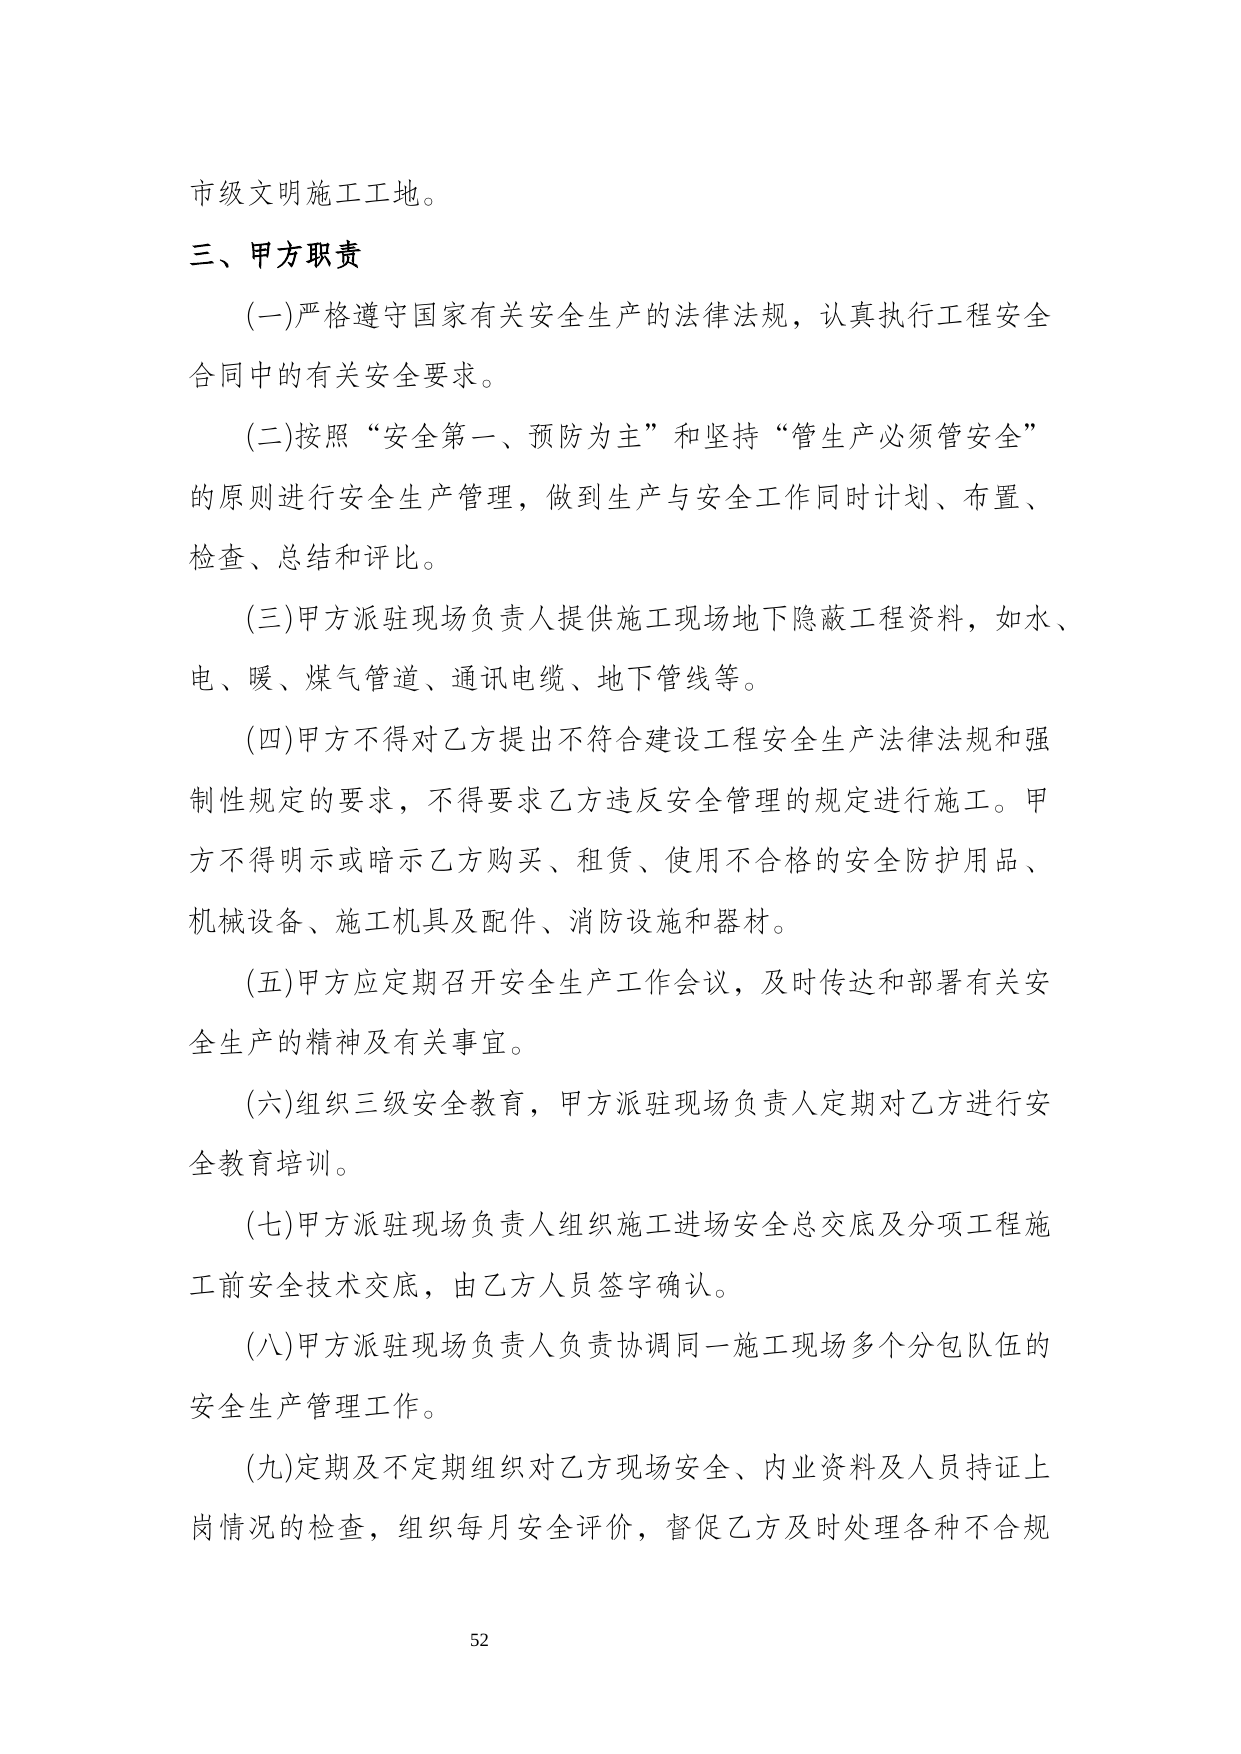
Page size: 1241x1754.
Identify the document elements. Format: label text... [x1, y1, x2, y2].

text (一)严格遵守国家有关安全生产的法律法规，认真执行工程安全合同中的有关安全要求。 [187, 286, 1053, 407]
text 三、甲方职责 [187, 225, 1053, 286]
text (三)甲方派驻现场负责人提供施工现场地下隐蔽工程资料，如水、电、暖、煤气管道、通讯电缆、地下管线等。 [187, 589, 1053, 710]
text (七)甲方派驻现场负责人组织施工进场安全总交底及分项工程施工前安全技术交底，由乙方人员签字确认。 [187, 1195, 1053, 1316]
text (八)甲方派驻现场负责人负责协调同一施工现场多个分包队伍的安全生产管理工作。 [187, 1316, 1053, 1438]
text (五)甲方应定期召开安全生产工作会议，及时传达和部署有关安全生产的精神及有关事宜。 [187, 953, 1053, 1074]
text (四)甲方不得对乙方提出不符合建设工程安全生产法律法规和强制性规定的要求，不得要求乙方违反安全管理的规定进行施工。甲方不得明示或暗示乙方购买、租赁、使用不合格的安全防护用品、机械设备、施工机具及配件、消防设施和器材。 [187, 710, 1053, 953]
text (二)按照“安全第一、预防为主”和坚持“管生产必须管安全”的原则进行安全生产管理，做到生产与安全工作同时计划、布置、检查、总结和评比。 [187, 407, 1053, 589]
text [187, 1438, 1053, 1559]
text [187, 164, 1053, 225]
text (六)组织三级安全教育，甲方派驻现场负责人定期对乙方进行安全教育培训。 [187, 1074, 1053, 1195]
